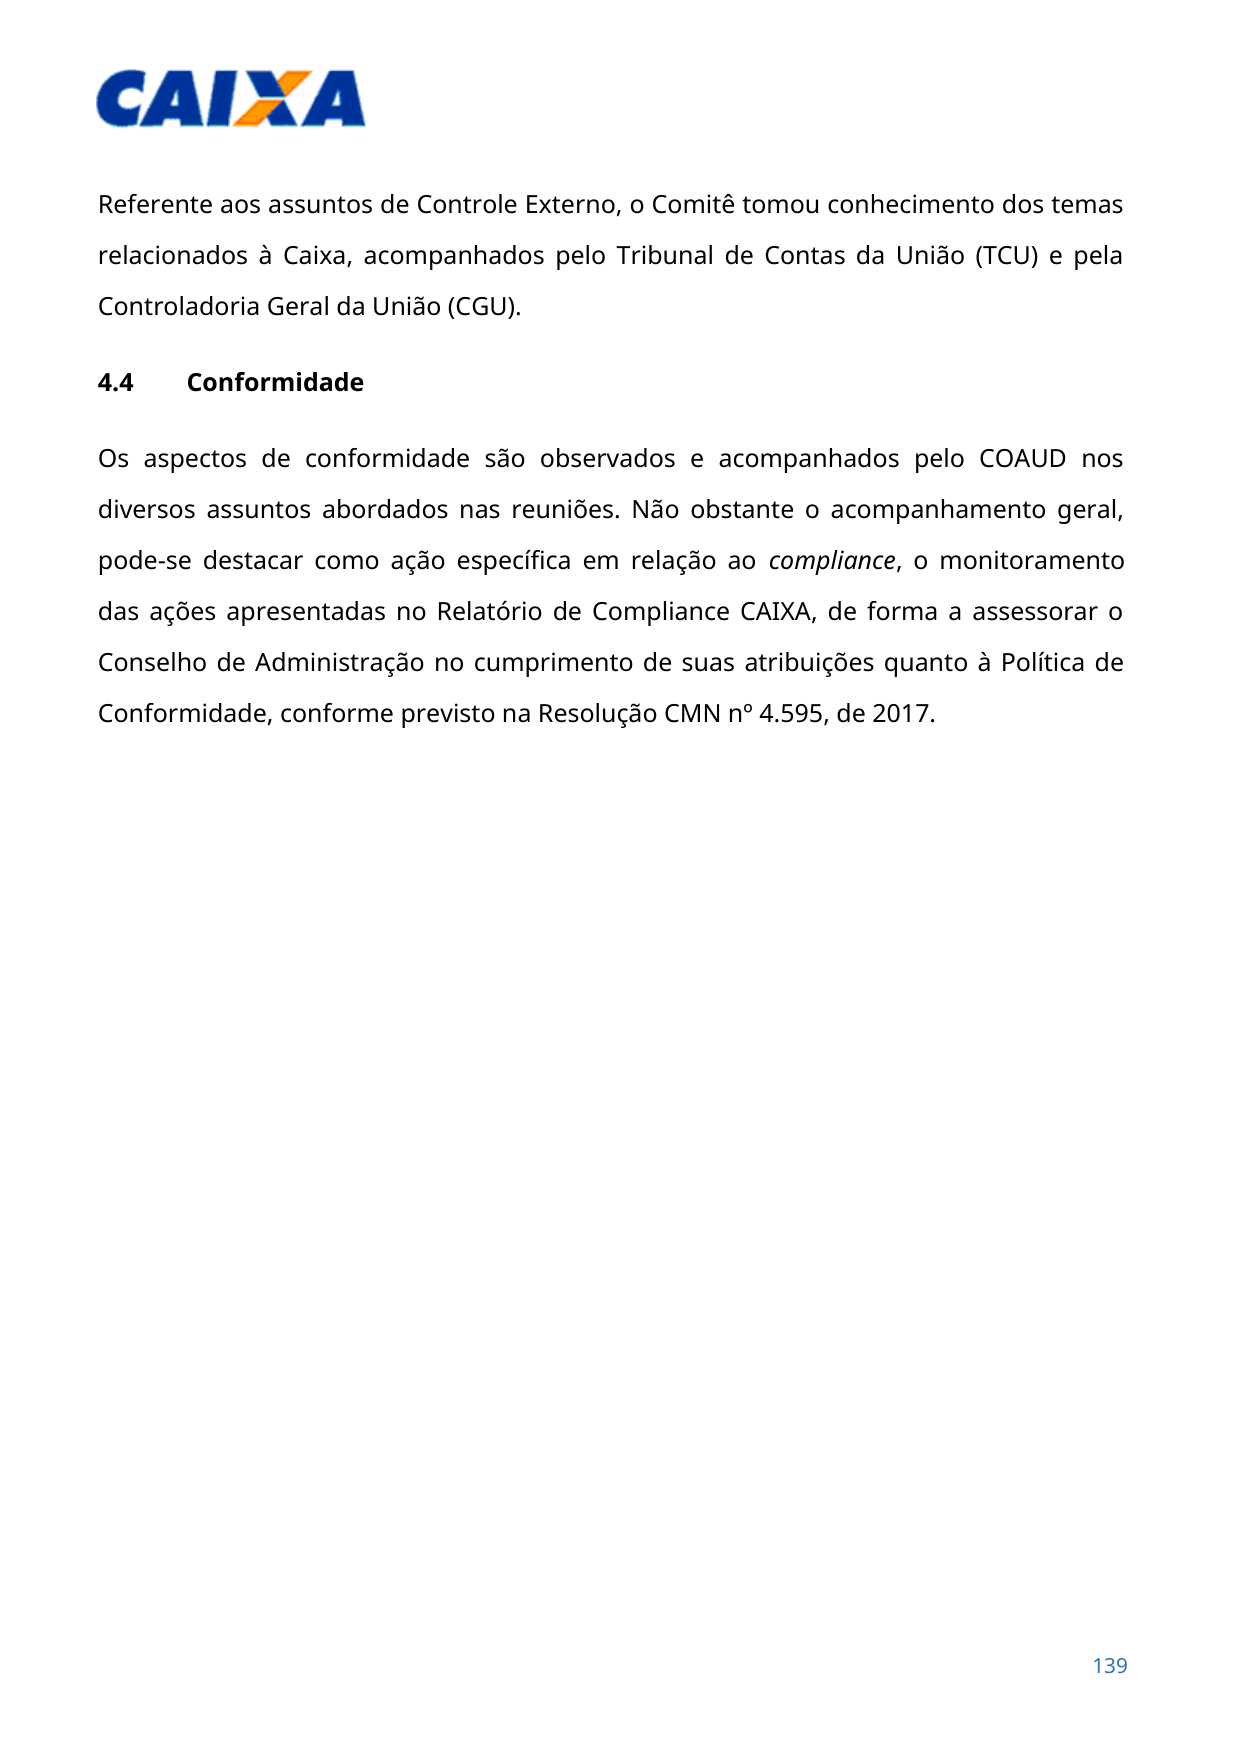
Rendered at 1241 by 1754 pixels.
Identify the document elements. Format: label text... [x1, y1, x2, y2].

text Os aspectos de conformidade são observados e acompanhados pelo COAUD nos diversos assuntos abordados nas reuniões. Não obstante o acompanhamento geral, pode-se destacar como ação específica em relação ao compliance, o monitoramento das ações apresentadas no Relatório de Compliance CAIXA, de forma a assessorar o Conselho de Administração no cumprimento de suas atribuições quanto à Política de Conformidade, conforme previsto na Resolução CMN nº 4.595, de 2017. [98, 440, 1125, 730]
text 4.4 Conformidade [98, 364, 1128, 398]
picture [95, 68, 367, 129]
text Referente aos assuntos de Controle Externo, o Comitê tomou conhecimento dos temas relacionados à Caixa, acompanhados pelo Tribunal de Contas da União (TCU) e pela Controladoria Geral da União (CGU). [98, 186, 1125, 322]
